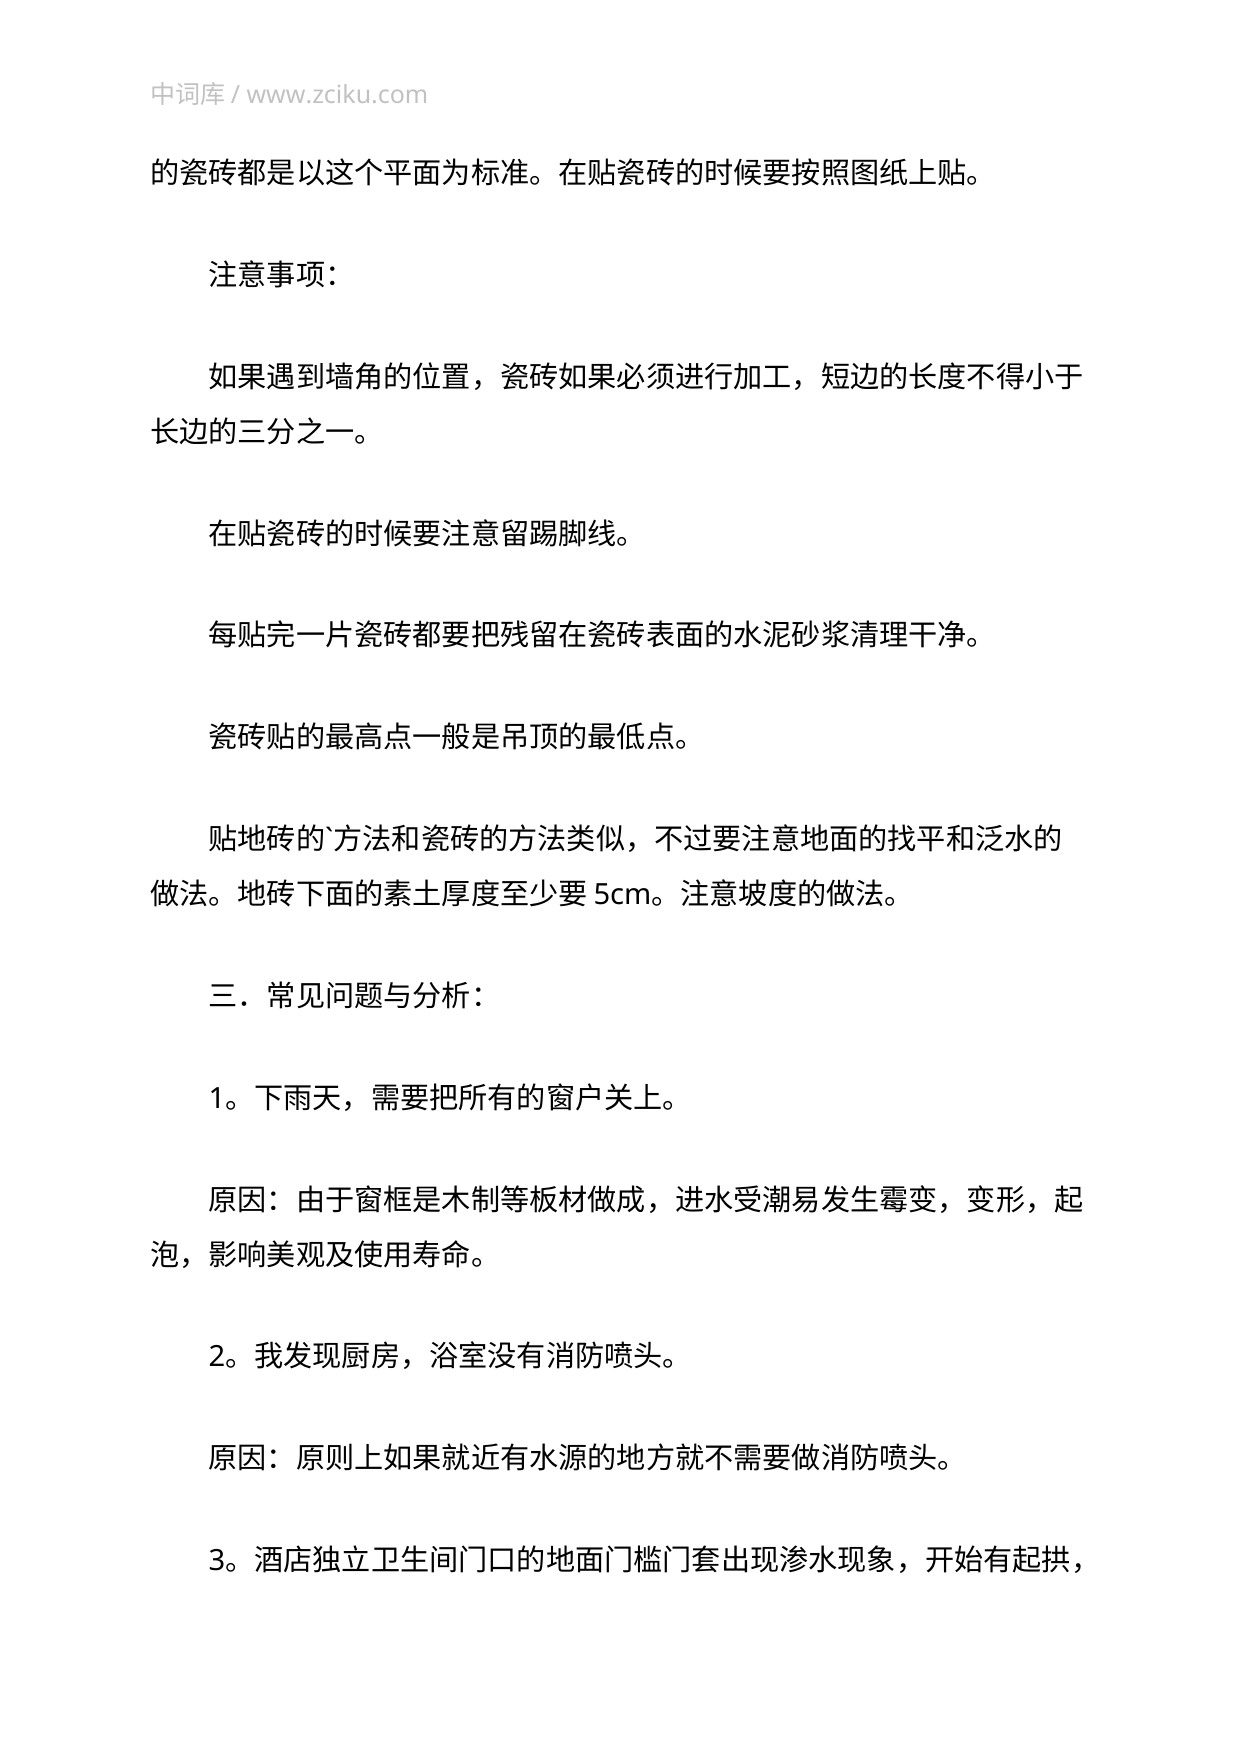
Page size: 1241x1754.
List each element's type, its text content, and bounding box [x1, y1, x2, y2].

text 原因：由于窗框是木制等板材做成，进水受潮易发生霉变，变形，起泡，影响美观及使用寿命。 [150, 1176, 1090, 1273]
text 三．常见问题与分析： [150, 972, 1090, 1015]
text 1。下雨天，需要把所有的窗户关上。 [150, 1074, 1090, 1117]
text 注意事项： [150, 252, 1090, 294]
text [150, 150, 1090, 192]
text 如果遇到墙角的位置，瓷砖如果必须进行加工，短边的长度不得小于长边的三分之一。 [150, 353, 1090, 451]
text 贴地砖的`方法和瓷砖的方法类似，不过要注意地面的找平和泛水的做法。地砖下面的素土厚度至少要5cm。注意坡度的做法。 [150, 816, 1090, 913]
text 每贴完一片瓷砖都要把残留在瓷砖表面的水泥砂浆清理干净。 [150, 612, 1090, 654]
text 在贴瓷砖的时候要注意留踢脚线。 [150, 510, 1090, 552]
text 2。我发现厨房，浴室没有消防喷头。 [150, 1333, 1090, 1375]
text 原因：原则上如果就近有水源的地方就不需要做消防喷头。 [150, 1435, 1090, 1477]
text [150, 1537, 1090, 1579]
text 瓷砖贴的最高点一般是吊顶的最低点。 [150, 714, 1090, 756]
